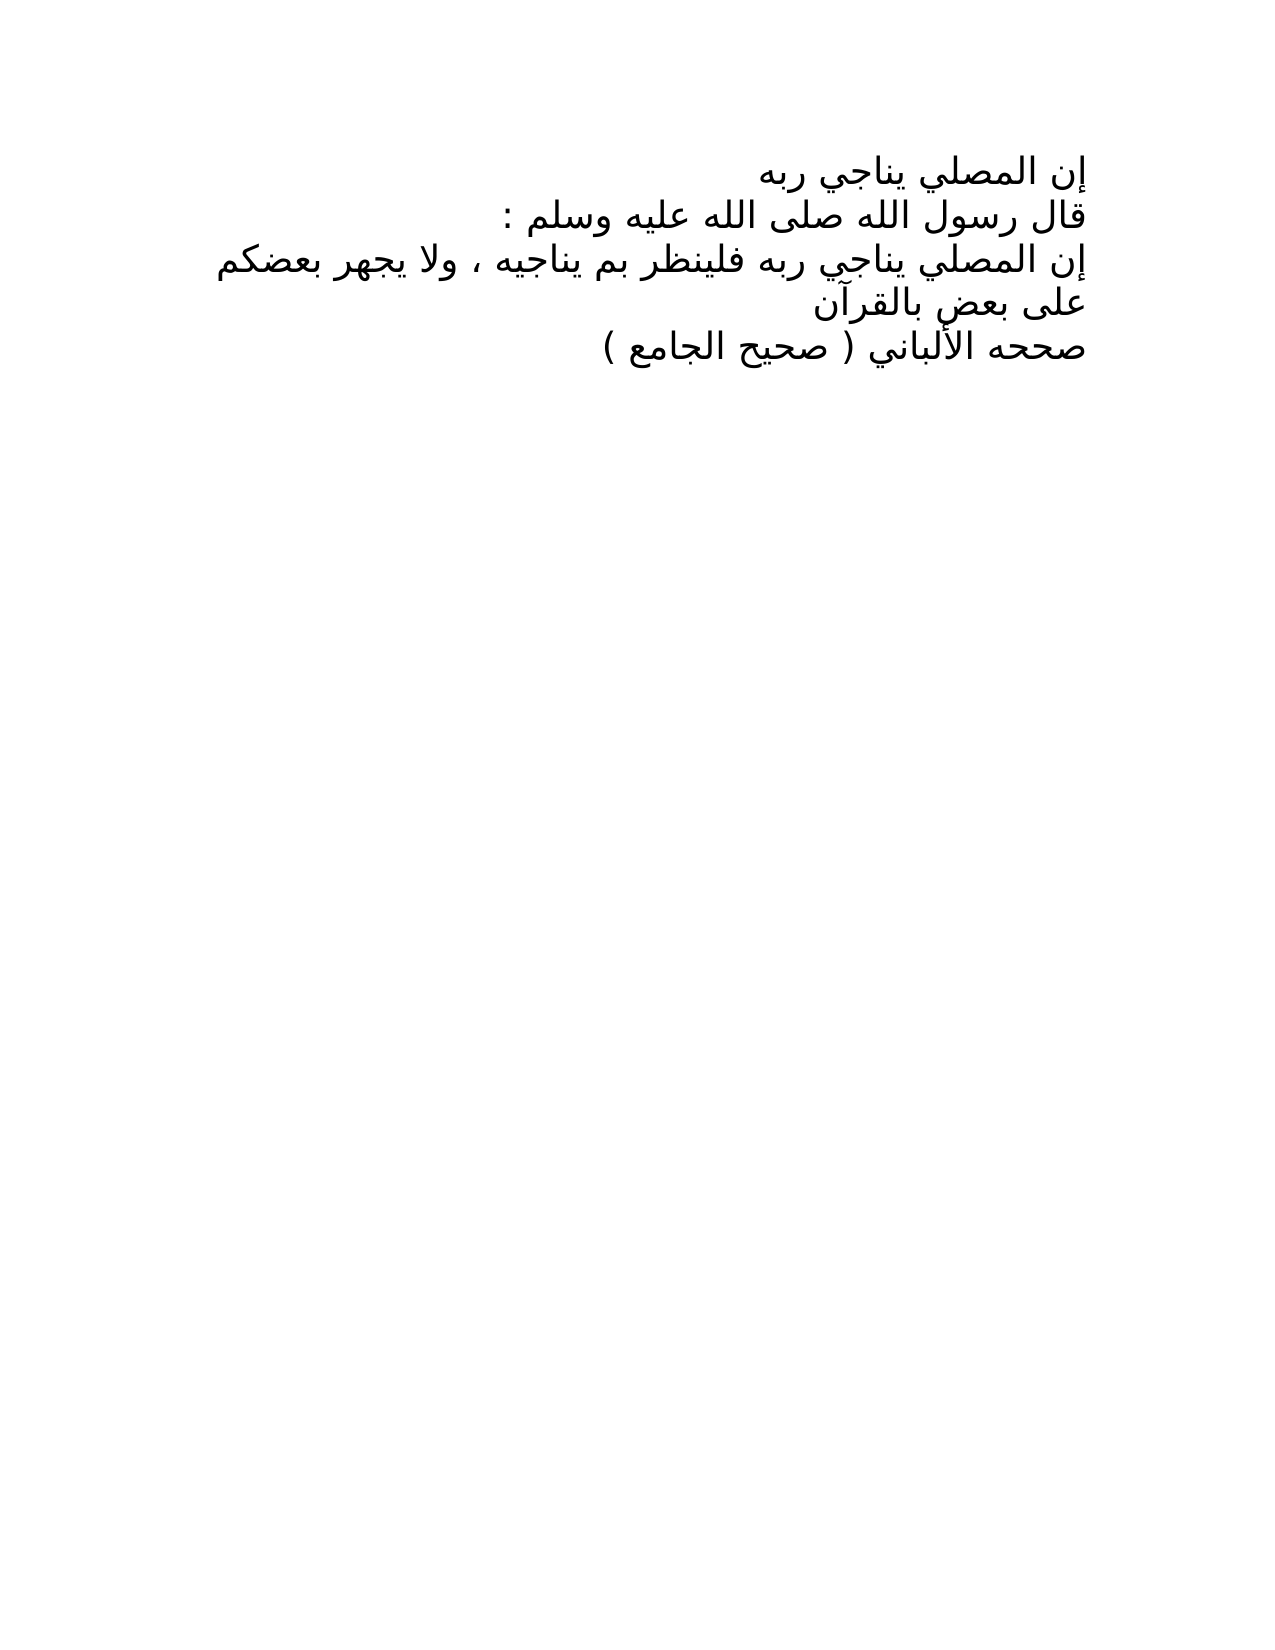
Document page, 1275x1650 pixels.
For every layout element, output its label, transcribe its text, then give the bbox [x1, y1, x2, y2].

text قال رسول الله صلى الله عليه وسلم : [187, 194, 1087, 237]
text إن المصلي يناجي ربه [187, 150, 1087, 194]
text صححه الألباني ( صحيح الجامع ) [187, 324, 1087, 368]
text إن المصلي يناجي ربه فلينظر بم يناجيه ، ولا يجهر بعضكم على بعض بالقرآن [187, 237, 1087, 324]
